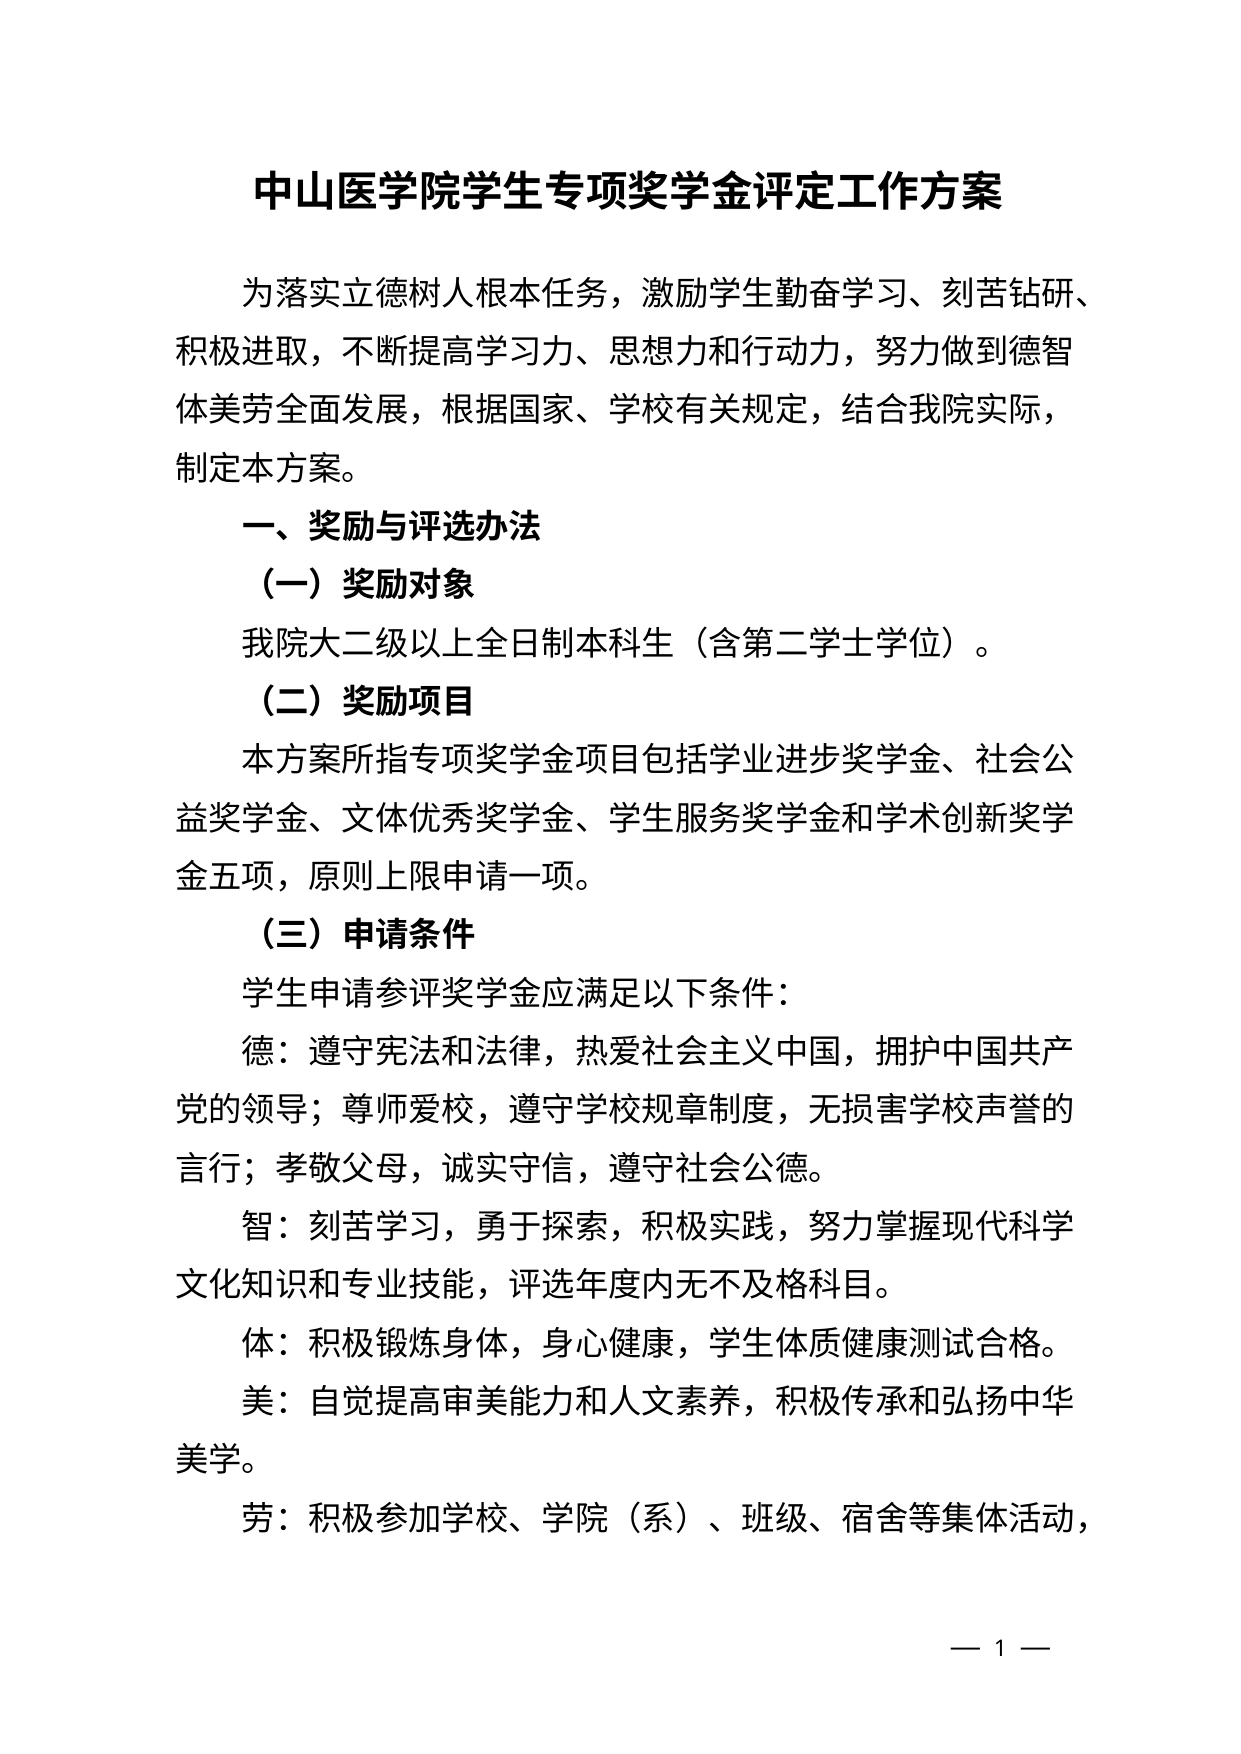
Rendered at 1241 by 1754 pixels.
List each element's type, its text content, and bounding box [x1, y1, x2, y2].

text 智：刻苦学习，勇于探索，积极实践，努力掌握现代科学文化知识和专业技能，评选年度内无不及格科目。 [175, 1192, 1080, 1308]
text （一）奖励对象 [175, 550, 1080, 608]
text 体：积极锻炼身体，身心健康，学生体质健康测试合格。 [175, 1308, 1080, 1367]
text （二）奖励项目 [175, 667, 1080, 725]
text 一、奖励与评选办法 [175, 492, 1080, 550]
text 美：自觉提高审美能力和人文素养，积极传承和弘扬中华美学。 [175, 1367, 1080, 1483]
text 本方案所指专项奖学金项目包括学业进步奖学金、社会公益奖学金、文体优秀奖学金、学生服务奖学金和学术创新奖学金五项，原则上限申请一项。 [175, 725, 1080, 900]
text 为落实立德树人根本任务，激励学生勤奋学习、刻苦钻研、积极进取，不断提高学习力、思想力和行动力，努力做到德智体美劳全面发展，根据国家、学校有关规定，结合我院实际，制定本方案。 [175, 258, 1080, 492]
text 中山医学院学生专项奖学金评定工作方案 [175, 158, 1080, 219]
text 德：遵守宪法和法律，热爱社会主义中国，拥护中国共产党的领导；尊师爱校，遵守学校规章制度，无损害学校声誉的言行；孝敬父母，诚实守信，遵守社会公德。 [175, 1017, 1080, 1192]
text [175, 1483, 1080, 1542]
text （三）申请条件 [175, 900, 1080, 958]
text 我院大二级以上全日制本科生（含第二学士学位）。 [175, 608, 1080, 667]
text 学生申请参评奖学金应满足以下条件： [175, 958, 1080, 1017]
